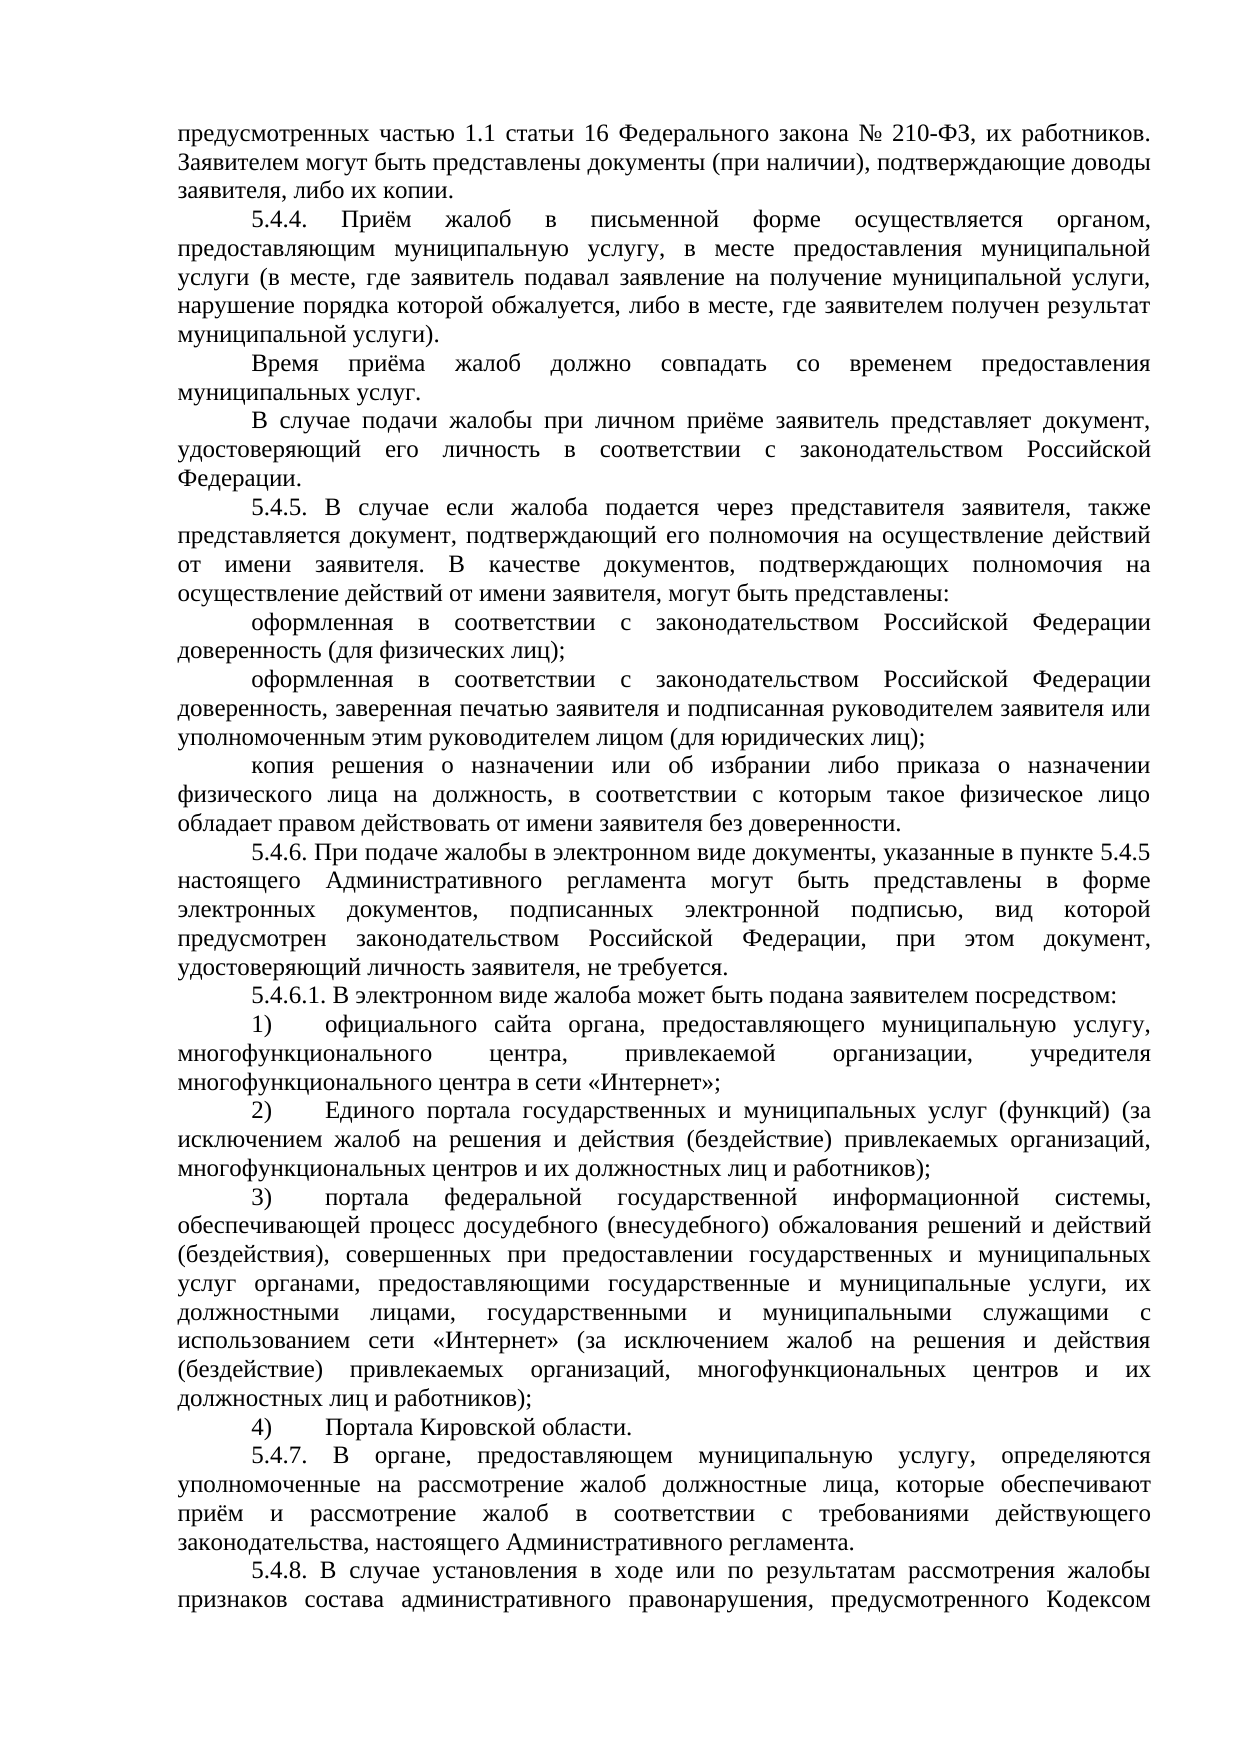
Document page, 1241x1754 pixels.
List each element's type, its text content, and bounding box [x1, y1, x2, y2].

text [177, 1556, 1152, 1613]
text 5.4.7. В органе, предоставляющем муниципальную услугу, определяются уполномоченные на рассмотрение жалоб должностные лица, которые обеспечивают приём и рассмотрение жалоб в соответствии с требованиями действующего законодательства, настоящего Административного регламента. [177, 1441, 1152, 1556]
text оформленная в соответствии с законодательством Российской Федерации доверенность (для физических лиц); [177, 607, 1152, 664]
text 5.4.6.1. В электронном виде жалоба может быть подана заявителем посредством: [177, 981, 1152, 1009]
text 5.4.5. В случае если жалоба подается через представителя заявителя, также представляется документ, подтверждающий его полномочия на осуществление действий от имени заявителя. В качестве документов, подтверждающих полномочия на осуществление действий от имени заявителя, могут быть представлены: [177, 492, 1152, 607]
text копия решения о назначении или об избрании либо приказа о назначении физического лица на должность, в соответствии с которым такое физическое лицо обладает правом действовать от имени заявителя без доверенности. [177, 751, 1152, 837]
text 5.4.6. При подаче жалобы в электронном виде документы, указанные в пункте 5.4.5 настоящего Административного регламента могут быть представлены в форме электронных документов, подписанных электронной подписью, вид которой предусмотрен законодательством Российской Федерации, при этом документ, удостоверяющий личность заявителя, не требуется. [177, 837, 1152, 981]
text 5.4.4. Приём жалоб в письменной форме осуществляется органом, предоставляющим муниципальную услугу, в месте предоставления муниципальной услуги (в месте, где заявитель подавал заявление на получение муниципальной услуги, нарушение порядка которой обжалуется, либо в месте, где заявителем получен результат муниципальной услуги). [177, 204, 1152, 348]
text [177, 118, 1152, 204]
text В случае подачи жалобы при личном приёме заявитель представляет документ, удостоверяющий его личность в соответствии с законодательством Российской Федерации. [177, 406, 1152, 492]
list официального сайта органа, предоставляющего муниципальную услугу, многофункционального центра, привлекаемой организации, учредителя многофункционального центра в сети «Интернет»; [177, 1009, 1152, 1096]
list портала федеральной государственной информационной системы, обеспечивающей процесс досудебного (внесудебного) обжалования решений и действий (бездействия), совершенных при предоставлении государственных и муниципальных услуг органами, предоставляющими государственные и муниципальные услуги, их должностными лицами, государственными и муниципальными служащими с использованием сети «Интернет» (за исключением жалоб на решения и действия (бездействие) привлекаемых организаций, многофункциональных центров и их должностных лиц и работников); [177, 1182, 1152, 1412]
text Время приёма жалоб должно совпадать со временем предоставления муниципальных услуг. [177, 348, 1152, 406]
list Портала Кировской области. [177, 1412, 1152, 1441]
text оформленная в соответствии с законодательством Российской Федерации доверенность, заверенная печатью заявителя и подписанная руководителем заявителя или уполномоченным этим руководителем лицом (для юридических лиц); [177, 664, 1152, 751]
list Единого портала государственных и муниципальных услуг (функций) (за исключением жалоб на решения и действия (бездействие) привлекаемых организаций, многофункциональных центров и их должностных лиц и работников); [177, 1096, 1152, 1182]
